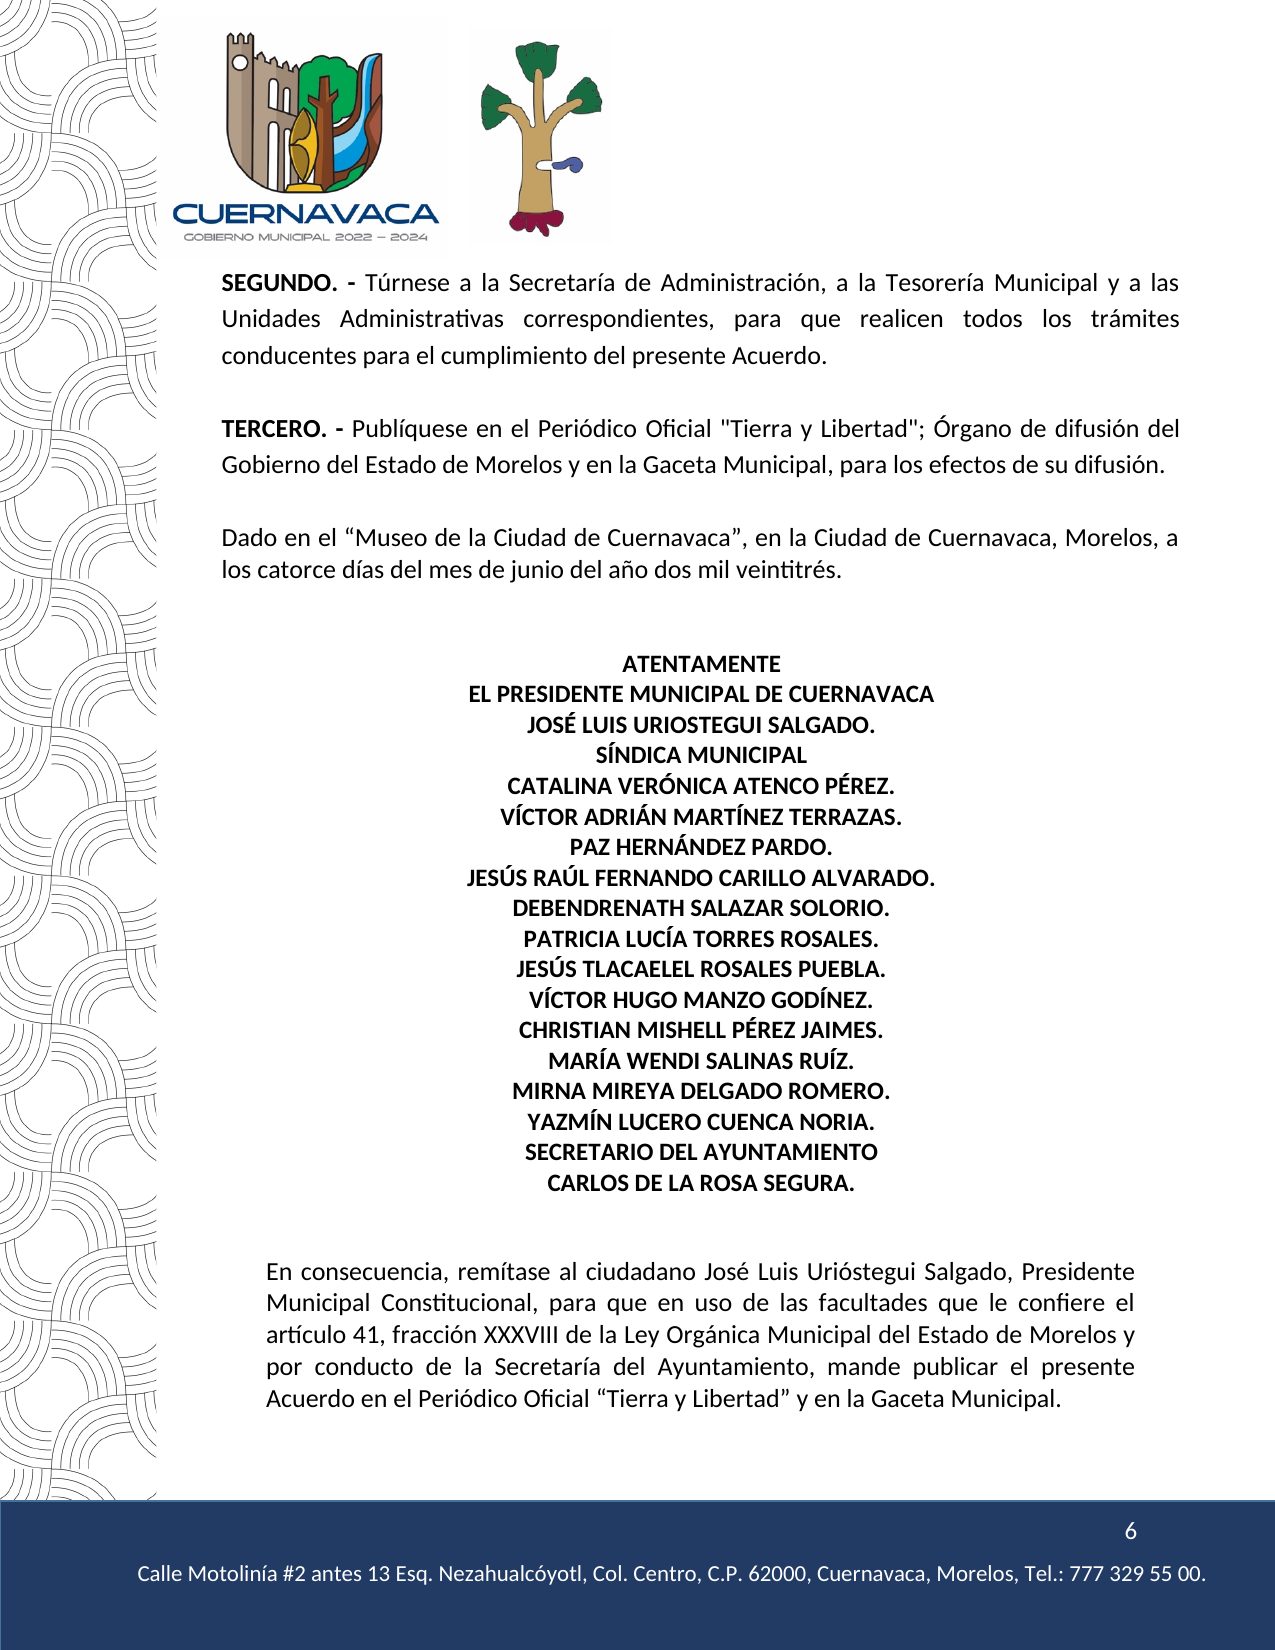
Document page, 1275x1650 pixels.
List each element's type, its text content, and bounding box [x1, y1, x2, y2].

text EL PRESIDENTE MUNICIPAL DE CUERNAVACA [266, 679, 1137, 709]
text VÍCTOR ADRIÁN MARTÍNEZ TERRAZAS. [266, 801, 1137, 831]
text MIRNA MIREYA DELGADO ROMERO. [266, 1075, 1137, 1106]
text PAZ HERNÁNDEZ PARDO. [266, 831, 1137, 862]
text VÍCTOR HUGO MANZO GODÍNEZ. [266, 984, 1137, 1014]
picture [0, 0, 157, 1500]
text CATALINA VERÓNICA ATENCO PÉREZ. [266, 770, 1137, 801]
picture [468, 27, 614, 245]
text ATENTAMENTE [266, 648, 1137, 679]
text PATRICIA LUCÍA TORRES ROSALES. [266, 923, 1137, 953]
text SEGUNDO. - Túrnese a la Secretaría de Administración, a la Tesorería Municipal y a las Unidades Administrativas correspondientes, para que realicen todos los trámites conducentes para el cumplimiento del presente Acuerdo. [221, 266, 1181, 371]
text En consecuencia, remítase al ciudadano José Luis Urióstegui Salgado, Presidente Municipal Constitucional, para que en uso de las facultades que le confiere el artículo 41, fracción XXXVIII de la Ley Orgánica Municipal del Estado de Morelos y por conducto de la Secretaría del Ayuntamiento, mande publicar el presente Acuerdo en el Periódico Oficial “Tierra y Libertad” y en la Gaceta Municipal. [266, 1255, 1137, 1413]
text YAZMÍN LUCERO CUENCA NORIA. [266, 1106, 1137, 1136]
text MARÍA WENDI SALINAS RUÍZ. [266, 1045, 1137, 1075]
picture [161, 17, 448, 259]
text TERCERO. - Publíquese en el Periódico Oficial "Tierra y Libertad"; Órgano de difusión del Gobierno del Estado de Morelos y en la Gaceta Municipal, para los efectos de su difusión. [221, 412, 1181, 480]
text CARLOS DE LA ROSA SEGURA. [266, 1167, 1137, 1197]
text JESÚS RAÚL FERNANDO CARILLO ALVARADO. [266, 862, 1137, 892]
text JOSÉ LUIS URIOSTEGUI SALGADO. [266, 709, 1137, 740]
text DEBENDRENATH SALAZAR SOLORIO. [266, 892, 1137, 923]
text Dado en el “Museo de la Ciudad de Cuernavaca”, en la Ciudad de Cuernavaca, Morelos, a los catorce días del mes de junio del año dos mil veintitrés. [221, 521, 1181, 584]
text SECRETARIO DEL AYUNTAMIENTO [266, 1136, 1137, 1167]
text SÍNDICA MUNICIPAL [266, 740, 1137, 770]
text CHRISTIAN MISHELL PÉREZ JAIMES. [266, 1014, 1137, 1045]
text JESÚS TLACAELEL ROSALES PUEBLA. [266, 953, 1137, 984]
